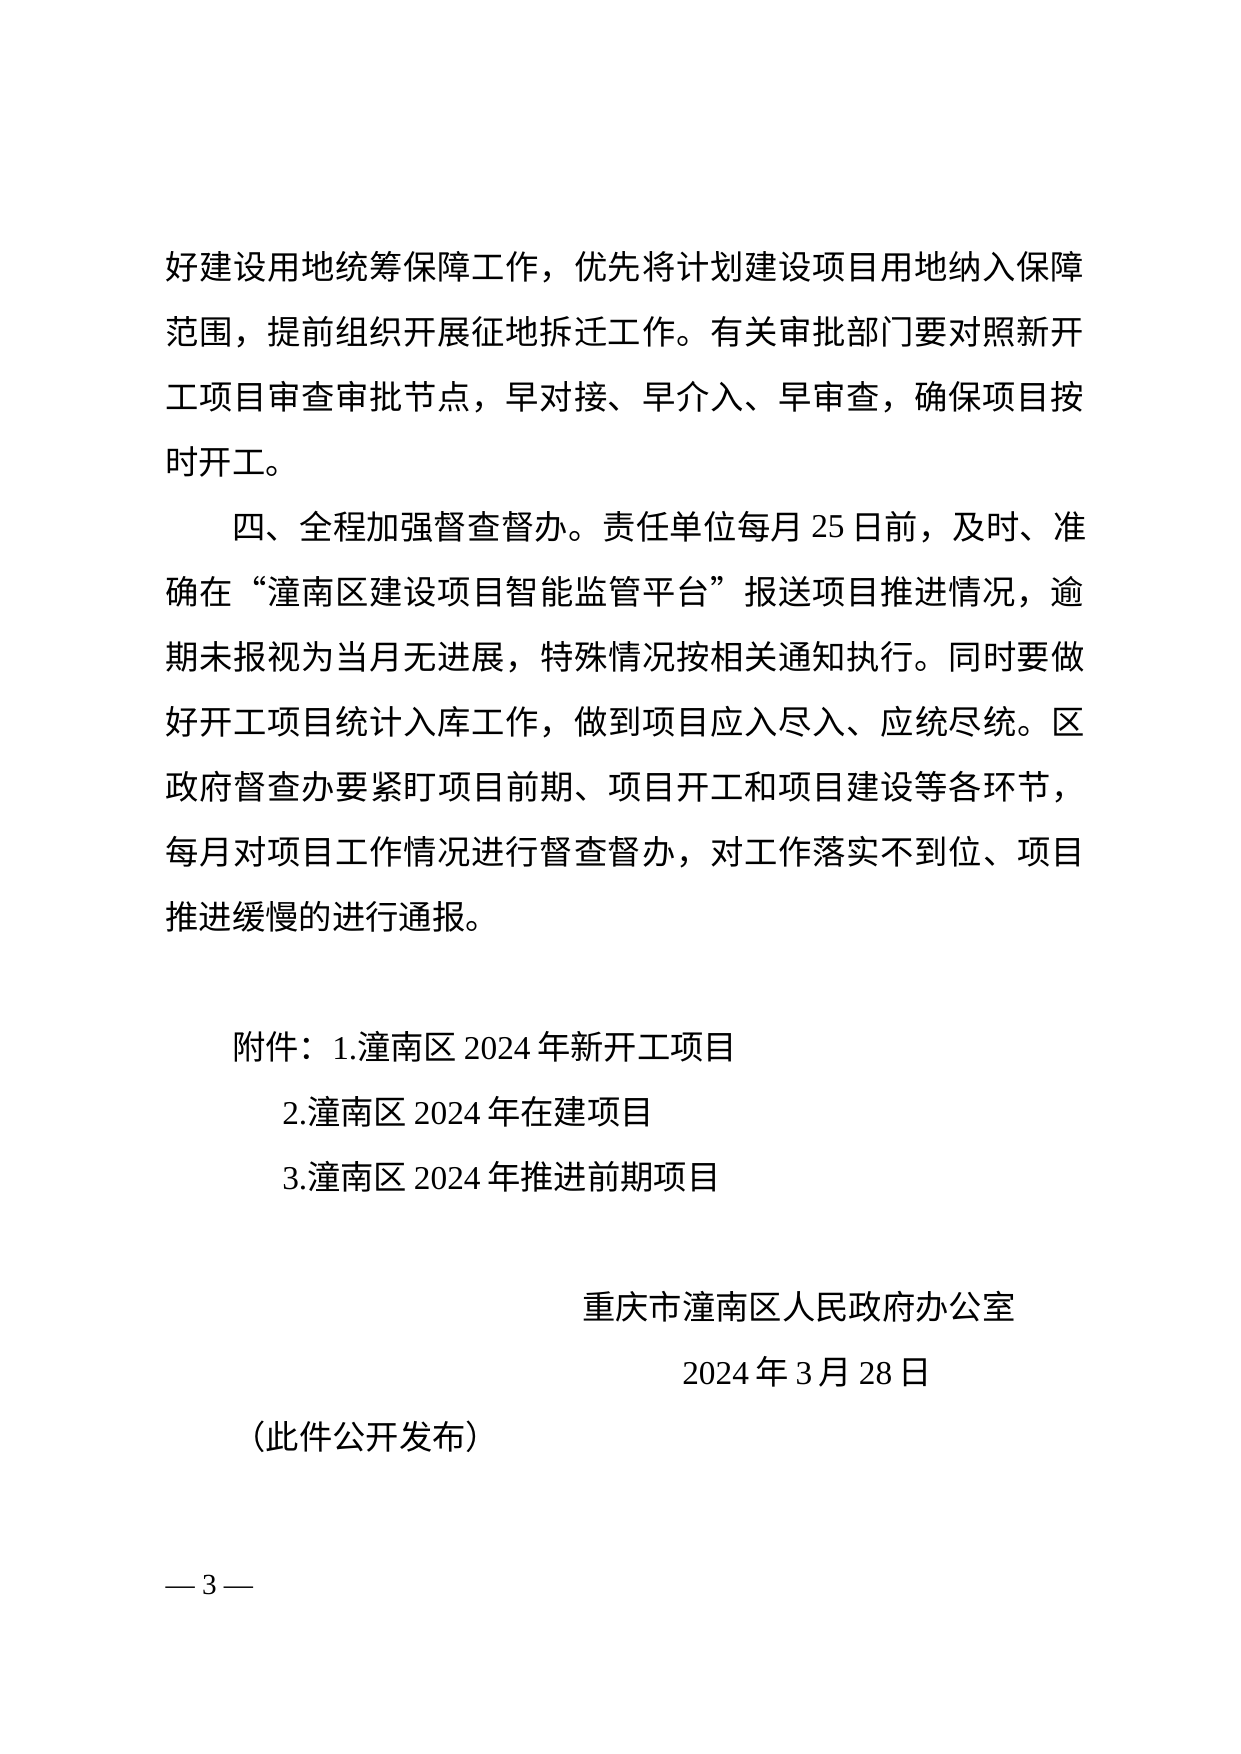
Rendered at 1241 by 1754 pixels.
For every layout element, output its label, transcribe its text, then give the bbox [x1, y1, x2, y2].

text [165, 233, 1087, 493]
text 四、全程加强督查督办。责任单位每月25日前，及时、准确在“潼南区建设项目智能监管平台”报送项目推进情况，逾期未报视为当月无进展，特殊情况按相关通知执行。同时要做好开工项目统计入库工作，做到项目应入尽入、应统尽统。区政府督查办要紧盯项目前期、项目开工和项目建设等各环节，每月对项目工作情况进行督查督办，对工作落实不到位、项目推进缓慢的进行通报。 [165, 493, 1087, 948]
text 重庆市潼南区人民政府办公室 [165, 1273, 1087, 1338]
text 2024年3月28日 [165, 1338, 1087, 1403]
text 附件：1.潼南区2024年新开工项目 [165, 1013, 1087, 1078]
text 2.潼南区2024年在建项目 [165, 1078, 1087, 1143]
text （此件公开发布） [166, 1403, 1087, 1468]
text 3.潼南区2024年推进前期项目 [165, 1143, 1087, 1208]
